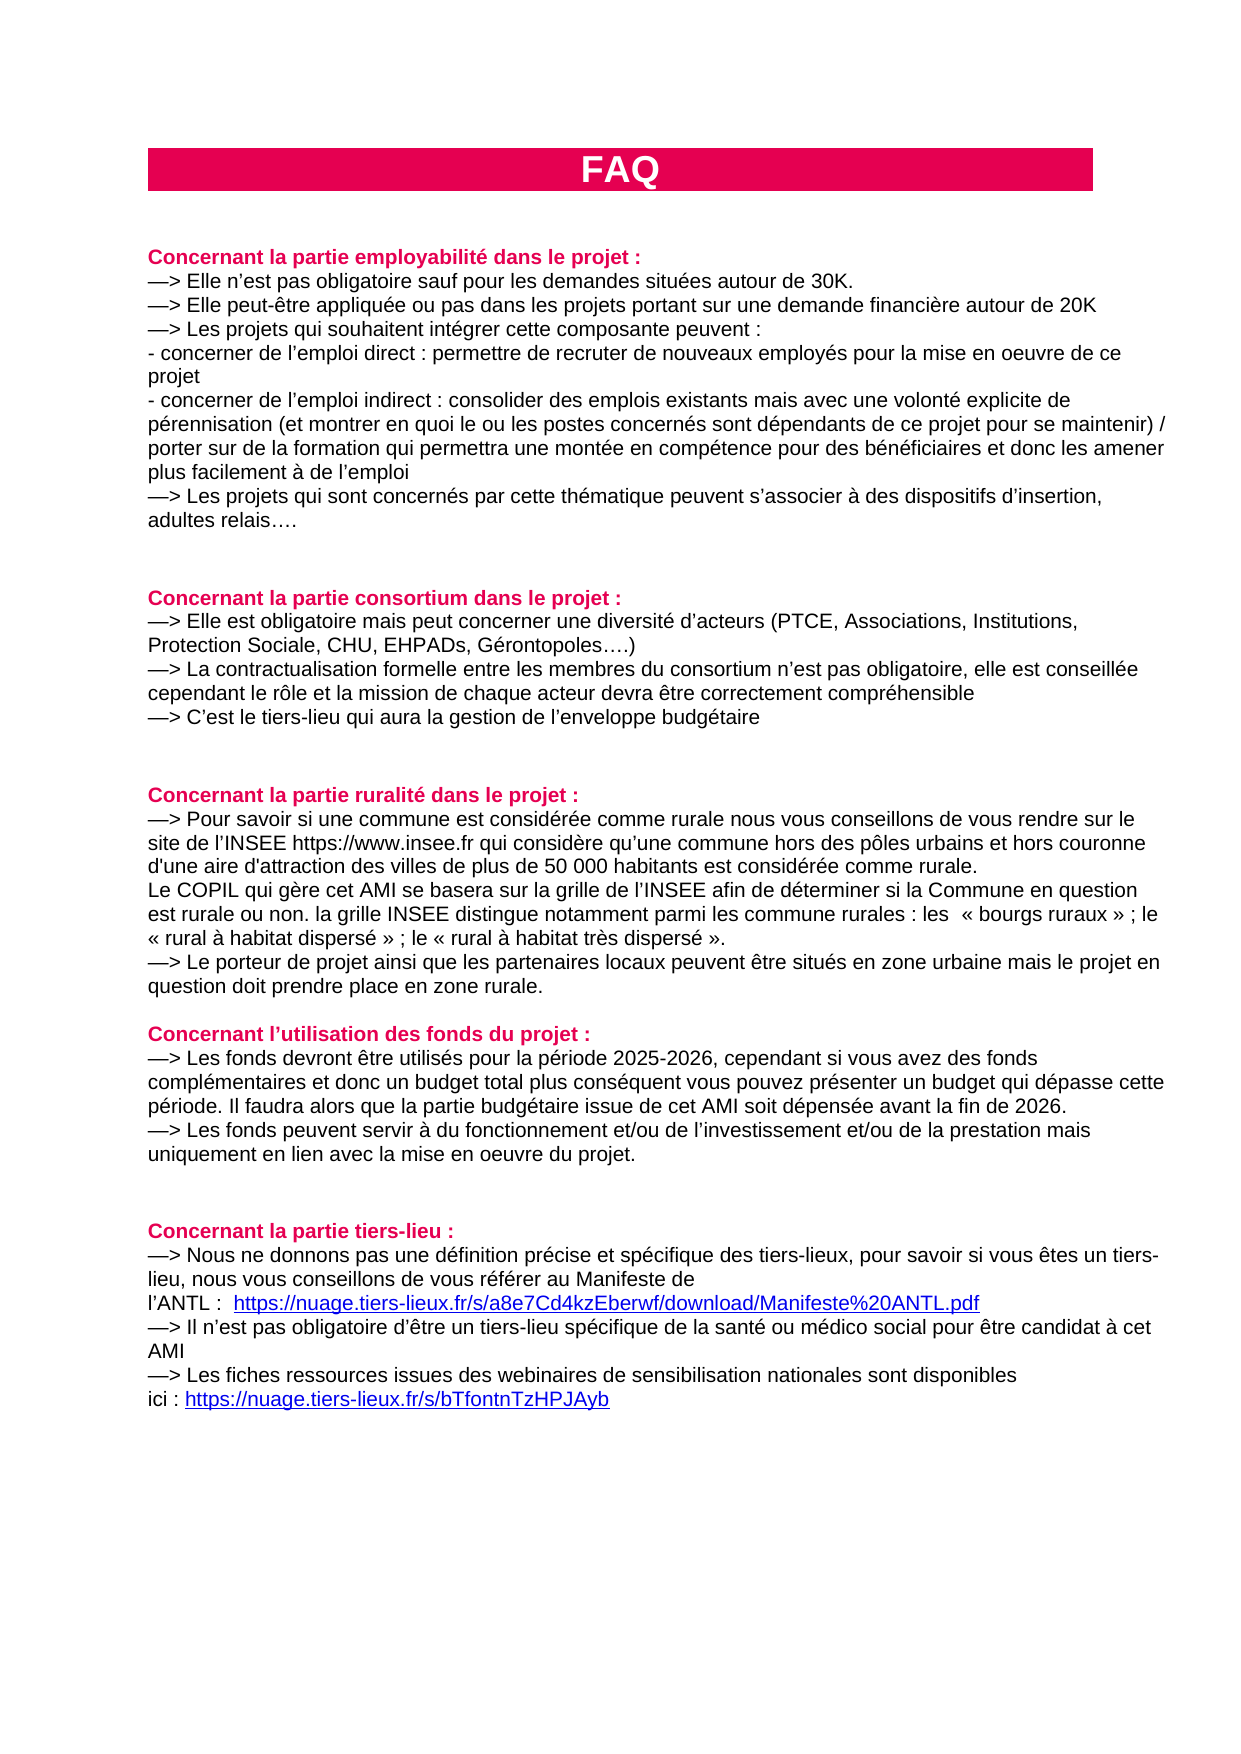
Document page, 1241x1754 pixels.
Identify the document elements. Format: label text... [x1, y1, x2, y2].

text FAQ [148, 148, 1093, 191]
text Concernant la partie consortium dans le projet : [148, 585, 1166, 609]
text —> Nous ne donnons pas une définition précise et spécifique des tiers-lieux, pour savoir si vous êtes un tiers-lieu, nous vous conseillons de vous référer au Manifeste de l’ANTL : https://nuage.tiers-lieux.fr/s/a8e7Cd4kzEberwf/download/Manifeste%20ANTL.pdf [148, 1243, 1166, 1315]
text - concerner de l’emploi indirect : consolider des emplois existants mais avec une volonté explicite de pérennisation (et montrer en quoi le ou les postes concernés sont dépendants de ce projet pour se maintenir) / porter sur de la formation qui permettra une montée en compétence pour des bénéficiaires et donc les amener plus facilement à de l’emploi [148, 388, 1166, 484]
text —> La contractualisation formelle entre les membres du consortium n’est pas obligatoire, elle est conseillée cependant le rôle et la mission de chaque acteur devra être correctement compréhensible [148, 657, 1166, 705]
text —> Les fonds devront être utilisés pour la période 2025-2026, cependant si vous avez des fonds complémentaires et donc un budget total plus conséquent vous pouvez présenter un budget qui dépasse cette période. Il faudra alors que la partie budgétaire issue de cet AMI soit dépensée avant la fin de 2026. [148, 1046, 1166, 1118]
text —> Elle peut-être appliquée ou pas dans les projets portant sur une demande financière autour de 20K [148, 292, 1166, 316]
text Concernant l’utilisation des fonds du projet : [148, 1022, 1166, 1046]
text —> C’est le tiers-lieu qui aura la gestion de l’enveloppe budgétaire [148, 705, 1166, 729]
text - concerner de l’emploi direct : permettre de recruter de nouveaux employés pour la mise en oeuvre de ce projet [148, 340, 1166, 388]
text Concernant la partie employabilité dans le projet : [148, 244, 1166, 268]
text Le COPIL qui gère cet AMI se basera sur la grille de l’INSEE afin de déterminer si la Commune en question est rurale ou non. la grille INSEE distingue notamment parmi les commune rurales : les « bourgs ruraux » ; le « rural à habitat dispersé » ; le « rural à habitat très dispersé ». [148, 878, 1166, 950]
text —> Les fiches ressources issues des webinaires de sensibilisation nationales sont disponibles ici : https://nuage.tiers-lieux.fr/s/bTfontnTzHPJAyb [148, 1363, 1166, 1411]
text —> Elle n’est pas obligatoire sauf pour les demandes situées autour de 30K. [148, 268, 1166, 292]
text —> Les fonds peuvent servir à du fonctionnement et/ou de l’investissement et/ou de la prestation mais uniquement en lien avec la mise en oeuvre du projet. [148, 1118, 1166, 1166]
text —> Les projets qui souhaitent intégrer cette composante peuvent : [148, 316, 1166, 340]
text —> Le porteur de projet ainsi que les partenaires locaux peuvent être situés en zone urbaine mais le projet en question doit prendre place en zone rurale. [148, 950, 1166, 998]
text —> Les projets qui sont concernés par cette thématique peuvent s’associer à des dispositifs d’insertion, adultes relais…. [148, 484, 1166, 532]
text —> Pour savoir si une commune est considérée comme rurale nous vous conseillons de vous rendre sur le site de l’INSEE https://www.insee.fr qui considère qu’une commune hors des pôles urbains et hors couronne d'une aire d'attraction des villes de plus de 50 000 habitants est considérée comme rurale. [148, 806, 1166, 878]
text —> Elle est obligatoire mais peut concerner une diversité d’acteurs (PTCE, Associations, Institutions, Protection Sociale, CHU, EHPADs, Gérontopoles….) [148, 609, 1166, 657]
text Concernant la partie tiers-lieu : [148, 1219, 1166, 1243]
text —> Il n’est pas obligatoire d’être un tiers-lieu spécifique de la santé ou médico social pour être candidat à cet AMI [148, 1315, 1166, 1363]
text Concernant la partie ruralité dans le projet : [148, 782, 1093, 806]
